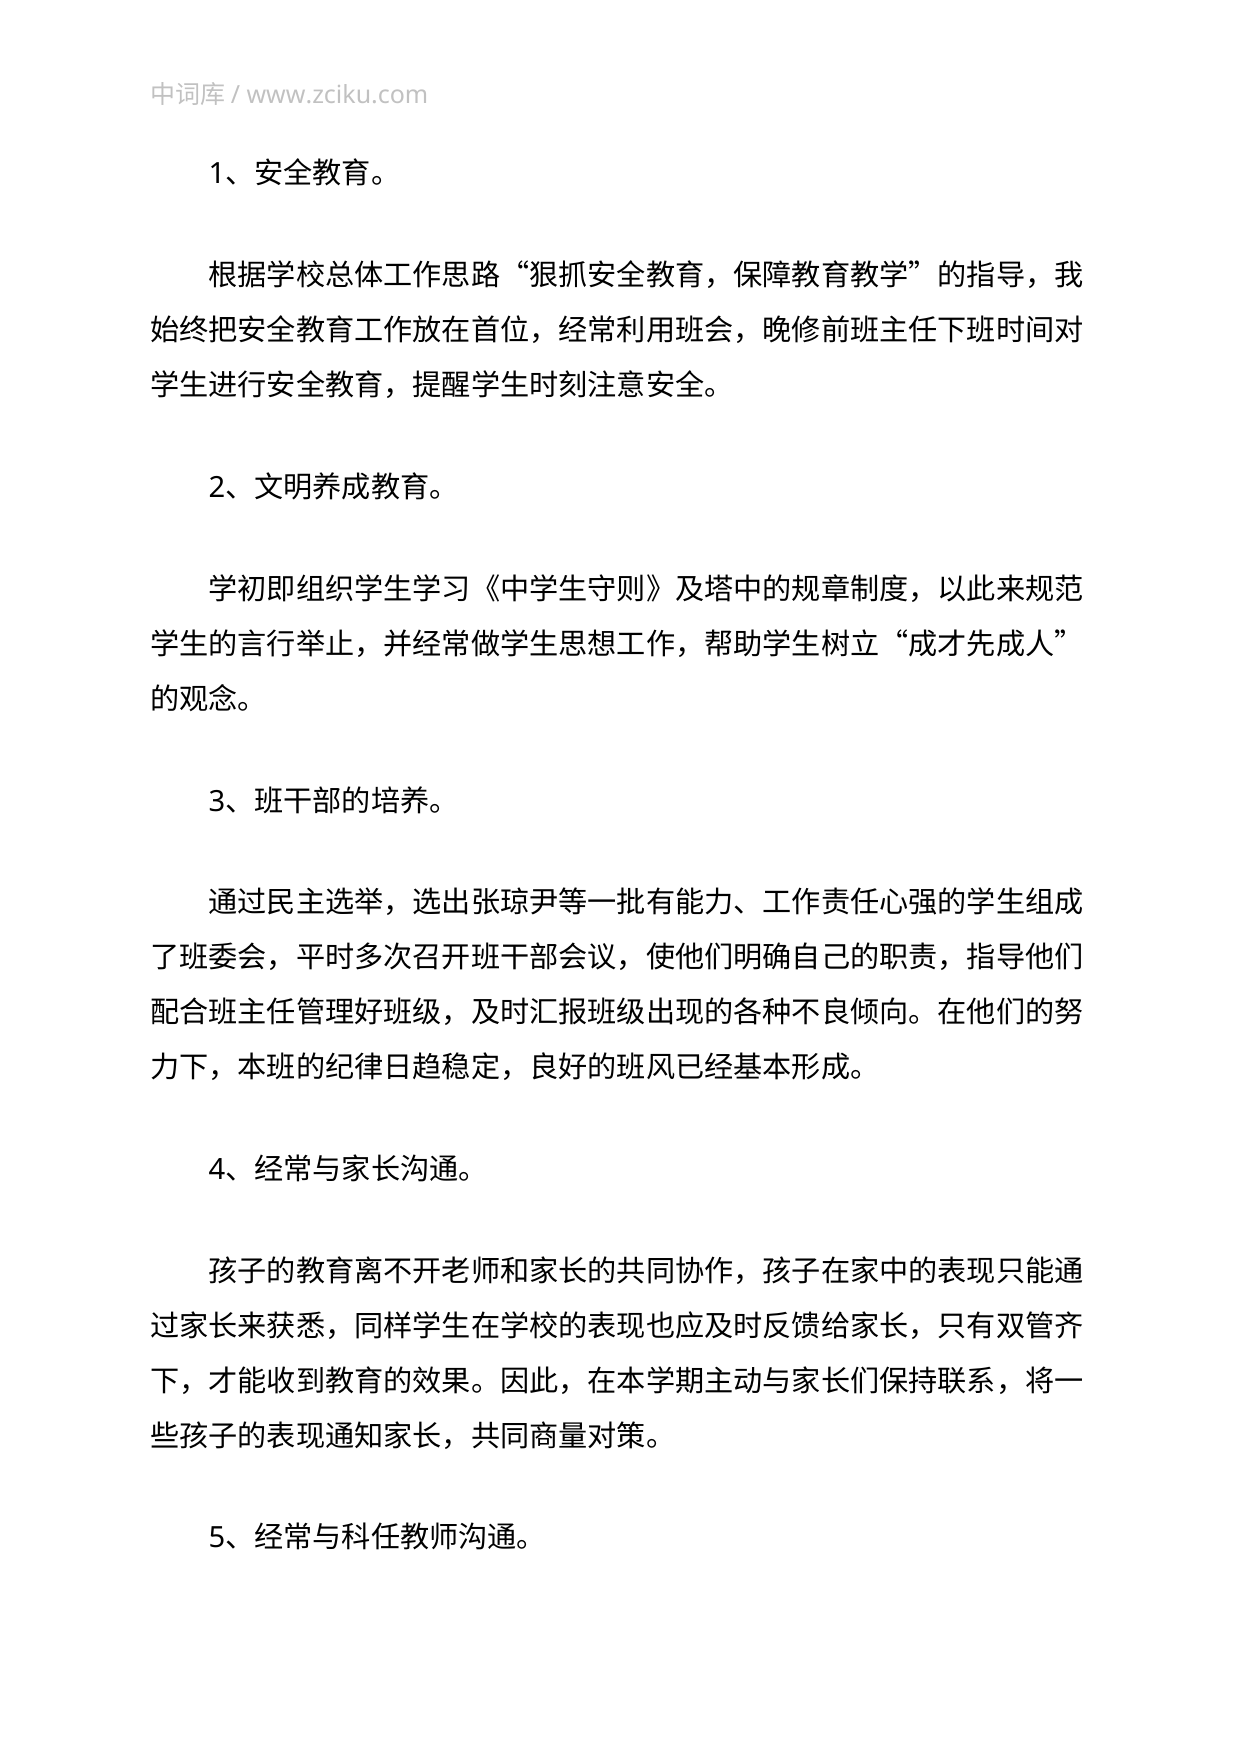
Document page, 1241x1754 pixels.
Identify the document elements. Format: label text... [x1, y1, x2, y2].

text 学初即组织学生学习《中学生守则》及塔中的规章制度，以此来规范学生的言行举止，并经常做学生思想工作，帮助学生树立“成才先成人”的观念。 [150, 566, 1090, 718]
text 5、经常与科任教师沟通。 [150, 1514, 1090, 1556]
text 通过民主选举，选出张琼尹等一批有能力、工作责任心强的学生组成了班委会，平时多次召开班干部会议，使他们明确自己的职责，指导他们配合班主任管理好班级，及时汇报班级出现的各种不良倾向。在他们的努力下，本班的纪律日趋稳定，良好的班风已经基本形成。 [150, 879, 1090, 1086]
text 4、经常与家长沟通。 [150, 1146, 1090, 1188]
text 1、安全教育。 [150, 150, 1090, 192]
text 2、文明养成教育。 [150, 463, 1090, 506]
text 根据学校总体工作思路“狠抓安全教育，保障教育教学”的指导，我始终把安全教育工作放在首位，经常利用班会，晚修前班主任下班时间对学生进行安全教育，提醒学生时刻注意安全。 [150, 252, 1090, 404]
text 孩子的教育离不开老师和家长的共同协作，孩子在家中的表现只能通过家长来获悉，同样学生在学校的表现也应及时反馈给家长，只有双管齐下，才能收到教育的效果。因此，在本学期主动与家长们保持联系，将一些孩子的表现通知家长，共同商量对策。 [150, 1247, 1090, 1454]
text 3、班干部的培养。 [150, 777, 1090, 819]
